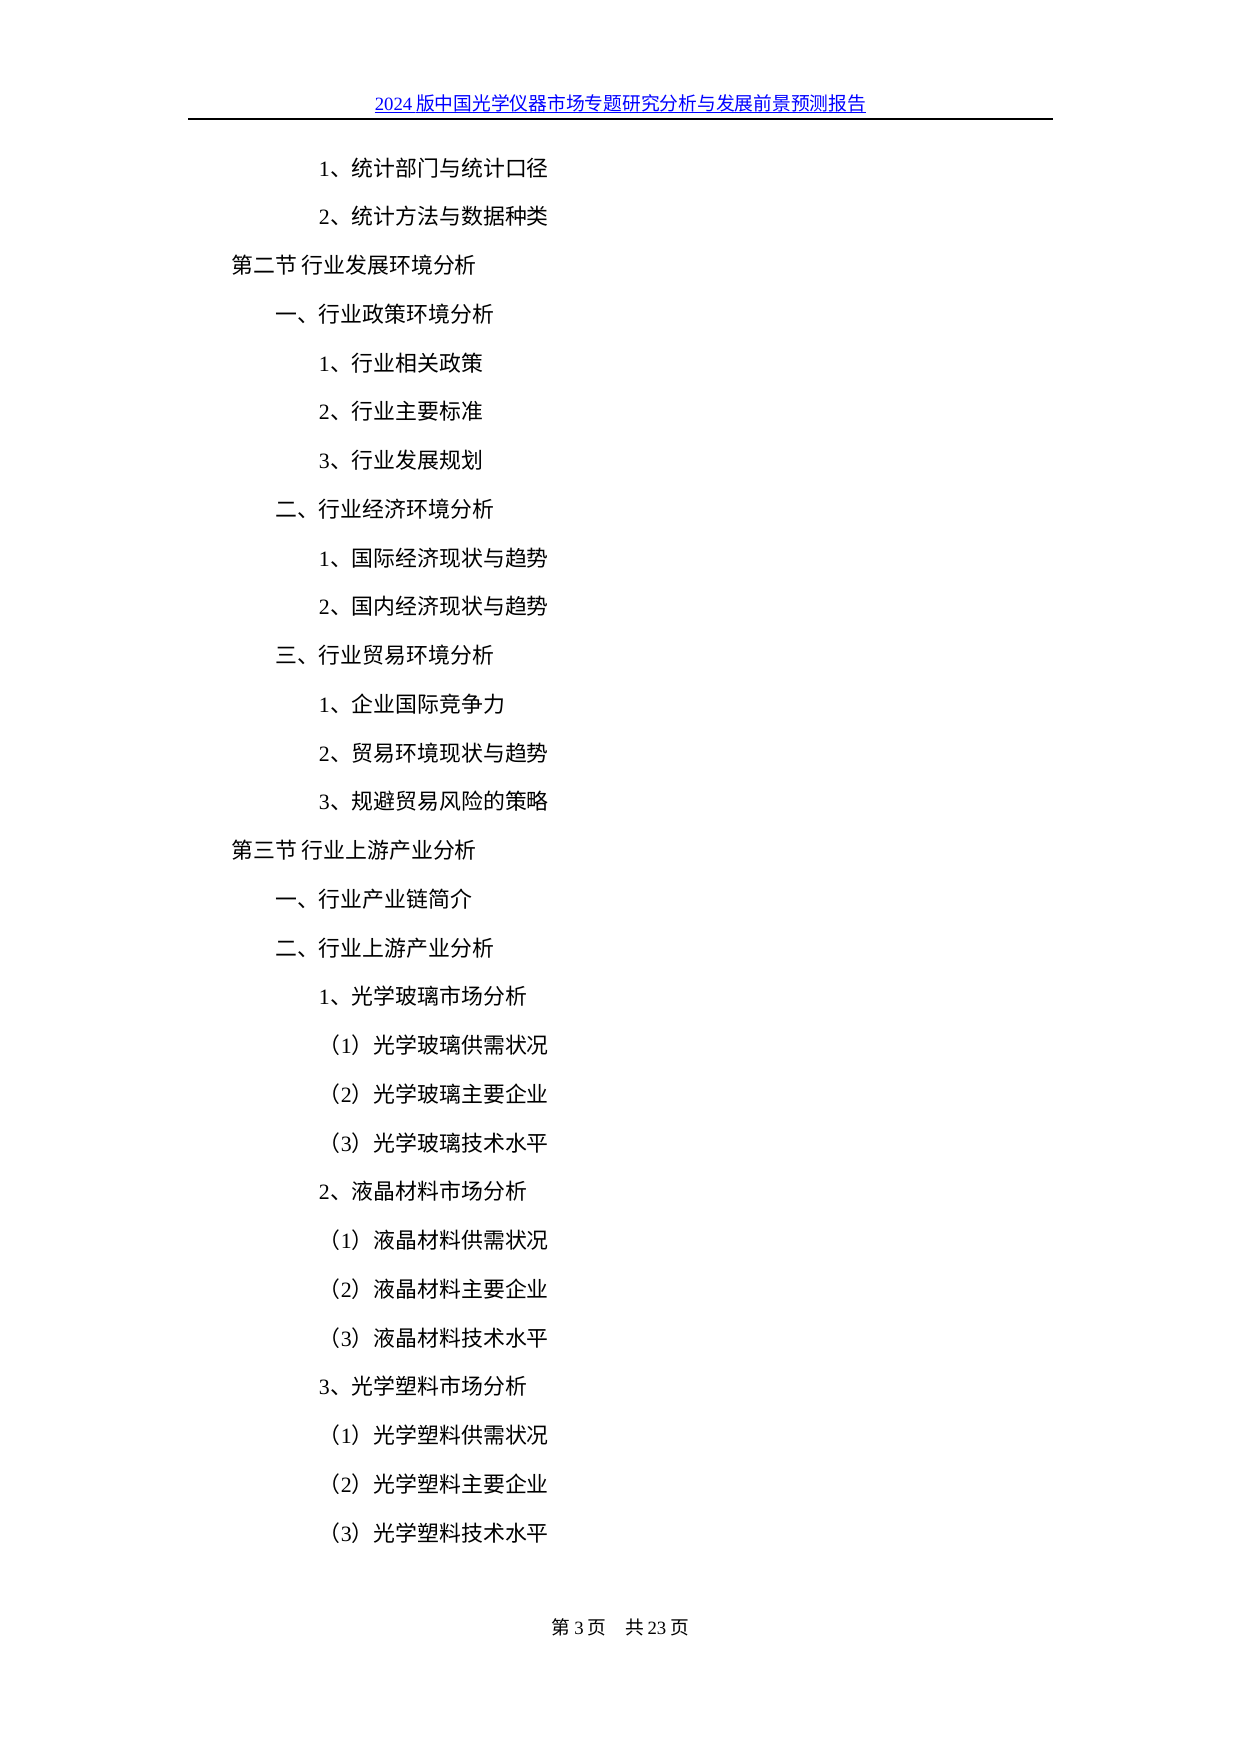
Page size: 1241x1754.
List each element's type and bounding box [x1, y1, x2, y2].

text [187, 150, 1053, 1548]
